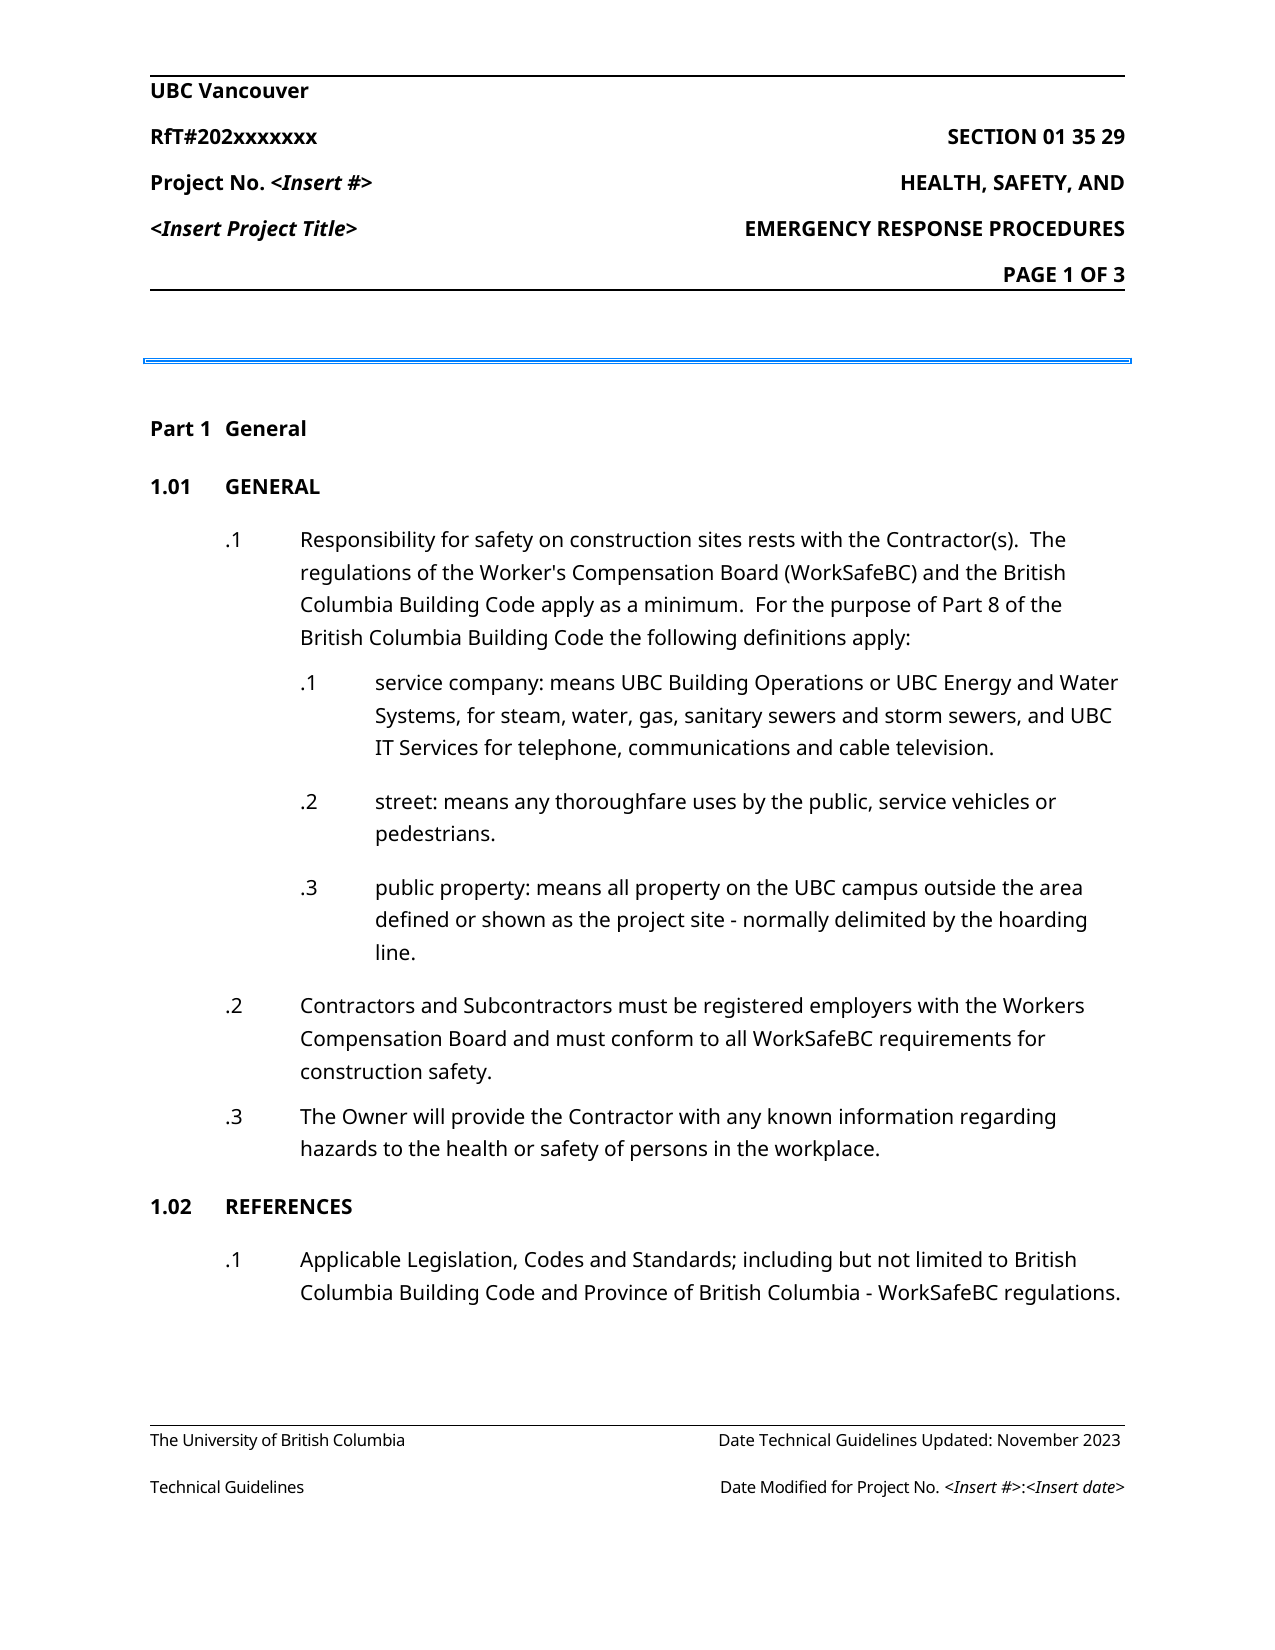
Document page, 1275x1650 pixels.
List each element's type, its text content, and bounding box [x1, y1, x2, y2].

subtitle GENERAL [150, 472, 1125, 500]
subtitle public property: means all property on the UBC campus outside the area defined or shown as the project site - normally delimited by the hoarding line. [300, 873, 1125, 967]
subtitle Responsibility for safety on construction sites rests with the Contractor(s). The regulations of the Worker's Compensation Board (WorkSafeBC) and the British Columbia Building Code apply as a minimum. For the purpose of Part 8 of the British Columbia Building Code the following definitions apply: [225, 525, 1125, 652]
subtitle Applicable Legislation, Codes and Standards; including but not limited to British Columbia Building Code and Province of British Columbia - WorkSafeBC regulations. [225, 1246, 1125, 1307]
subtitle service company: means UBC Building Operations or UBC Energy and Water Systems, for steam, water, gas, sanitary sewers and storm sewers, and UBC IT Services for telephone, communications and cable television. [300, 668, 1125, 762]
subtitle REFERENCES [150, 1192, 1125, 1221]
subtitle street: means any thoroughfare uses by the public, service vehicles or pedestrians. [300, 787, 1125, 848]
subtitle Contractors and Subcontractors must be registered employers with the Workers Compensation Board and must conform to all WorkSafeBC requirements for construction safety. [225, 992, 1125, 1085]
subtitle The Owner will provide the Contractor with any known information regarding hazards to the health or safety of persons in the workplace. [225, 1102, 1125, 1163]
subtitle General [150, 414, 1125, 443]
